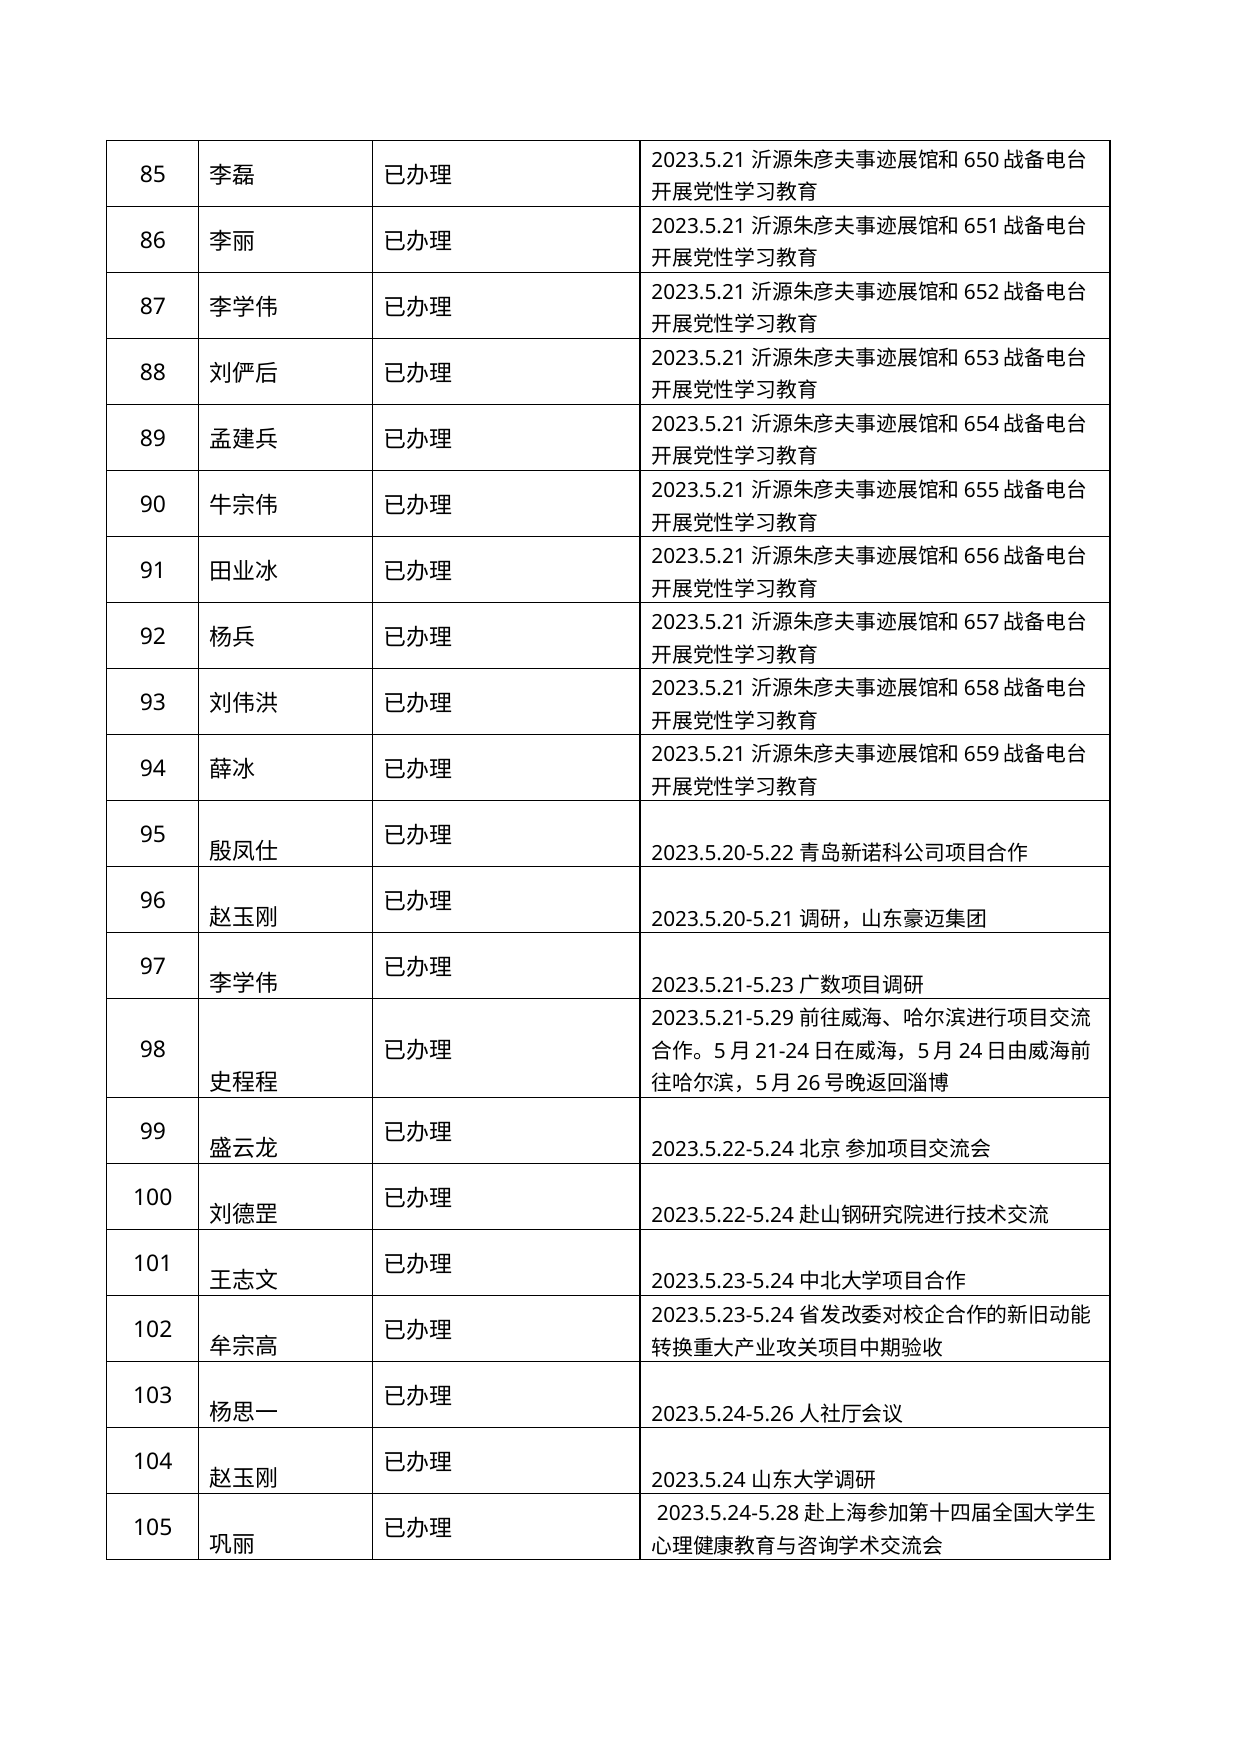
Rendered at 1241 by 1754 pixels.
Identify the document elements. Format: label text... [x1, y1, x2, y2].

table_cell 2023.5.21 沂源朱彦夫事迹展馆和654战备电台开展党性学习教育 [641, 405, 1109, 470]
table_cell 96 [107, 867, 198, 932]
table_cell 2023.5.21 沂源朱彦夫事迹展馆和653战备电台开展党性学习教育 [641, 339, 1109, 404]
table_cell 2023.5.21-5.29 前往威海、哈尔滨进行项目交流合作。5月21-24日在威海，5月24日由威海前往哈尔滨，5月26号晚返回淄博 [641, 999, 1109, 1097]
table_cell 王志文 [199, 1230, 372, 1295]
table_cell 88 [107, 339, 198, 404]
table_cell 田业冰 [199, 537, 372, 602]
table_cell 已办理 [373, 405, 639, 470]
table_cell 巩丽 [199, 1494, 372, 1559]
table_cell 李丽 [199, 207, 372, 272]
table_cell 已办理 [373, 339, 639, 404]
table_cell 已办理 [373, 1494, 639, 1559]
table_cell 2023.5.23-5.24 省发改委对校企合作的新旧动能转换重大产业攻关项目中期验收 [641, 1296, 1109, 1361]
table_cell 2023.5.23-5.24 中北大学项目合作 [641, 1230, 1109, 1295]
table_cell 孟建兵 [199, 405, 372, 470]
table_cell 刘俨后 [199, 339, 372, 404]
table_cell 已办理 [373, 1164, 639, 1229]
table_cell 2023.5.24-5.26 人社厅会议 [641, 1362, 1109, 1427]
table_cell 已办理 [373, 1230, 639, 1295]
table_cell 86 [107, 207, 198, 272]
table_cell 97 [107, 933, 198, 998]
table_cell 赵玉刚 [199, 1428, 372, 1493]
table_cell 牟宗高 [199, 1296, 372, 1361]
table_cell 李学伟 [199, 933, 372, 998]
table_cell 92 [107, 603, 198, 668]
table_cell 2023.5.22-5.24 赴山钢研究院进行技术交流 [641, 1164, 1109, 1229]
table_cell 已办理 [373, 801, 639, 866]
table_cell 李学伟 [199, 273, 372, 338]
table_cell 已办理 [373, 537, 639, 602]
table_cell 105 [107, 1494, 198, 1559]
table_cell 2023.5.21 沂源朱彦夫事迹展馆和650战备电台开展党性学习教育 [641, 141, 1109, 206]
table_cell 已办理 [373, 867, 639, 932]
table_cell 史程程 [199, 999, 372, 1097]
table_cell 87 [107, 273, 198, 338]
table_cell 已办理 [373, 669, 639, 734]
table_cell 94 [107, 735, 198, 800]
table_cell 2023.5.20-5.21 调研，山东豪迈集团 [641, 867, 1109, 932]
table_cell 2023.5.21 沂源朱彦夫事迹展馆和651战备电台开展党性学习教育 [641, 207, 1109, 272]
table_cell 2023.5.21 沂源朱彦夫事迹展馆和655战备电台开展党性学习教育 [641, 471, 1109, 536]
table_cell 已办理 [373, 1428, 639, 1493]
table_cell 刘伟洪 [199, 669, 372, 734]
table_cell 95 [107, 801, 198, 866]
table_cell 102 [107, 1296, 198, 1361]
table_cell 2023.5.21-5.23 广数项目调研 [641, 933, 1109, 998]
table_cell 90 [107, 471, 198, 536]
table_cell 刘德罡 [199, 1164, 372, 1229]
table_cell 已办理 [373, 1362, 639, 1427]
table_cell 牛宗伟 [199, 471, 372, 536]
table_cell 103 [107, 1362, 198, 1427]
table_cell 已办理 [373, 471, 639, 536]
table_cell 101 [107, 1230, 198, 1295]
table_cell 2023.5.21 沂源朱彦夫事迹展馆和657战备电台开展党性学习教育 [641, 603, 1109, 668]
table_cell 盛云龙 [199, 1098, 372, 1163]
table_cell 杨思一 [199, 1362, 372, 1427]
table_cell 91 [107, 537, 198, 602]
table_cell 赵玉刚 [199, 867, 372, 932]
table_cell 已办理 [373, 1098, 639, 1163]
table_cell 2023.5.21 沂源朱彦夫事迹展馆和659战备电台开展党性学习教育 [641, 735, 1109, 800]
table_cell 已办理 [373, 603, 639, 668]
table_cell 2023.5.21 沂源朱彦夫事迹展馆和658战备电台开展党性学习教育 [641, 669, 1109, 734]
table_cell 2023.5.21 沂源朱彦夫事迹展馆和652战备电台开展党性学习教育 [641, 273, 1109, 338]
table_cell 杨兵 [199, 603, 372, 668]
table_cell 已办理 [373, 141, 639, 206]
table_cell 2023.5.20-5.22 青岛新诺科公司项目合作 [641, 801, 1109, 866]
table_cell 已办理 [373, 207, 639, 272]
table_cell 100 [107, 1164, 198, 1229]
table_cell 89 [107, 405, 198, 470]
table_cell 已办理 [373, 735, 639, 800]
table_cell 已办理 [373, 1296, 639, 1361]
table_cell 98 [107, 999, 198, 1097]
table_cell 2023.5.24-5.28 赴上海参加第十四届全国大学生心理健康教育与咨询学术交流会 [641, 1494, 1109, 1559]
table_cell 薛冰 [199, 735, 372, 800]
table_cell 殷凤仕 [199, 801, 372, 866]
table_cell 已办理 [373, 933, 639, 998]
table_cell 99 [107, 1098, 198, 1163]
table_cell 104 [107, 1428, 198, 1493]
table_cell 李磊 [199, 141, 372, 206]
table_cell 93 [107, 669, 198, 734]
table_cell 2023.5.21 沂源朱彦夫事迹展馆和656战备电台开展党性学习教育 [641, 537, 1109, 602]
table_cell 已办理 [373, 273, 639, 338]
table_cell 2023.5.22-5.24 北京 参加项目交流会 [641, 1098, 1109, 1163]
table_cell 已办理 [373, 999, 639, 1097]
table_cell 85 [107, 141, 198, 206]
table_cell 2023.5.24 山东大学调研 [641, 1428, 1109, 1493]
